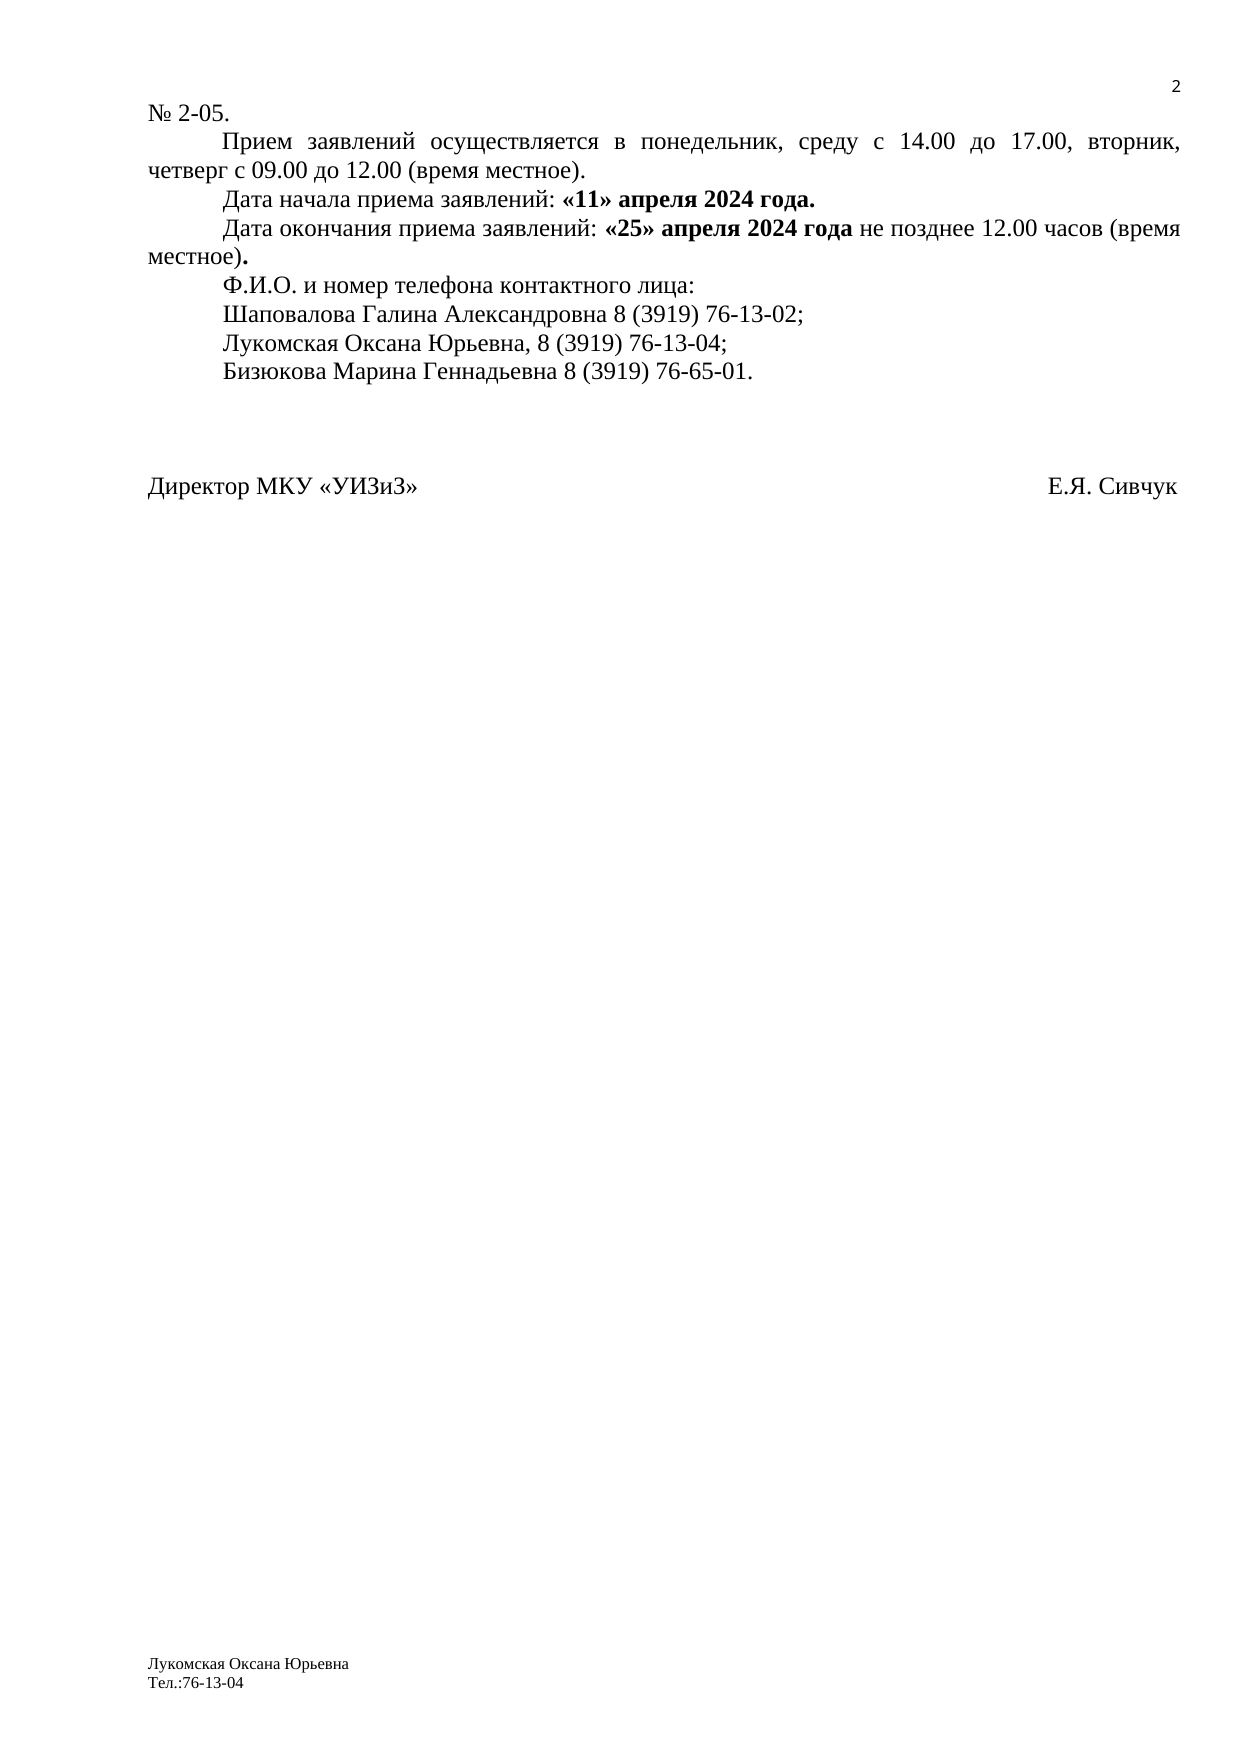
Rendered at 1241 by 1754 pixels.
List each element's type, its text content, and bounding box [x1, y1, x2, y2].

text Дата начала приема заявлений: «11» апреля 2024 года. [148, 184, 1181, 213]
text Директор МКУ «УИЗиЗ» Е.Я. Сивчук [148, 471, 1181, 500]
text Дата окончания приема заявлений: «25» апреля 2024 года не позднее 12.00 часов (время местное). [148, 213, 1181, 270]
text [148, 98, 1181, 126]
text Ф.И.О. и номер телефона контактного лица: [148, 270, 1181, 299]
text Шаповалова Галина Александровна 8 (3919) 76-13-02; [148, 299, 1181, 328]
text Лукомская Оксана Юрьевна, 8 (3919) 76-13-04; [148, 328, 1181, 356]
text Бизюкова Марина Геннадьевна 8 (3919) 76-65-01. [148, 356, 1181, 385]
text Прием заявлений осуществляется в понедельник, среду с 14.00 до 17.00, вторник, четверг с 09.00 до 12.00 (время местное). [148, 126, 1181, 184]
